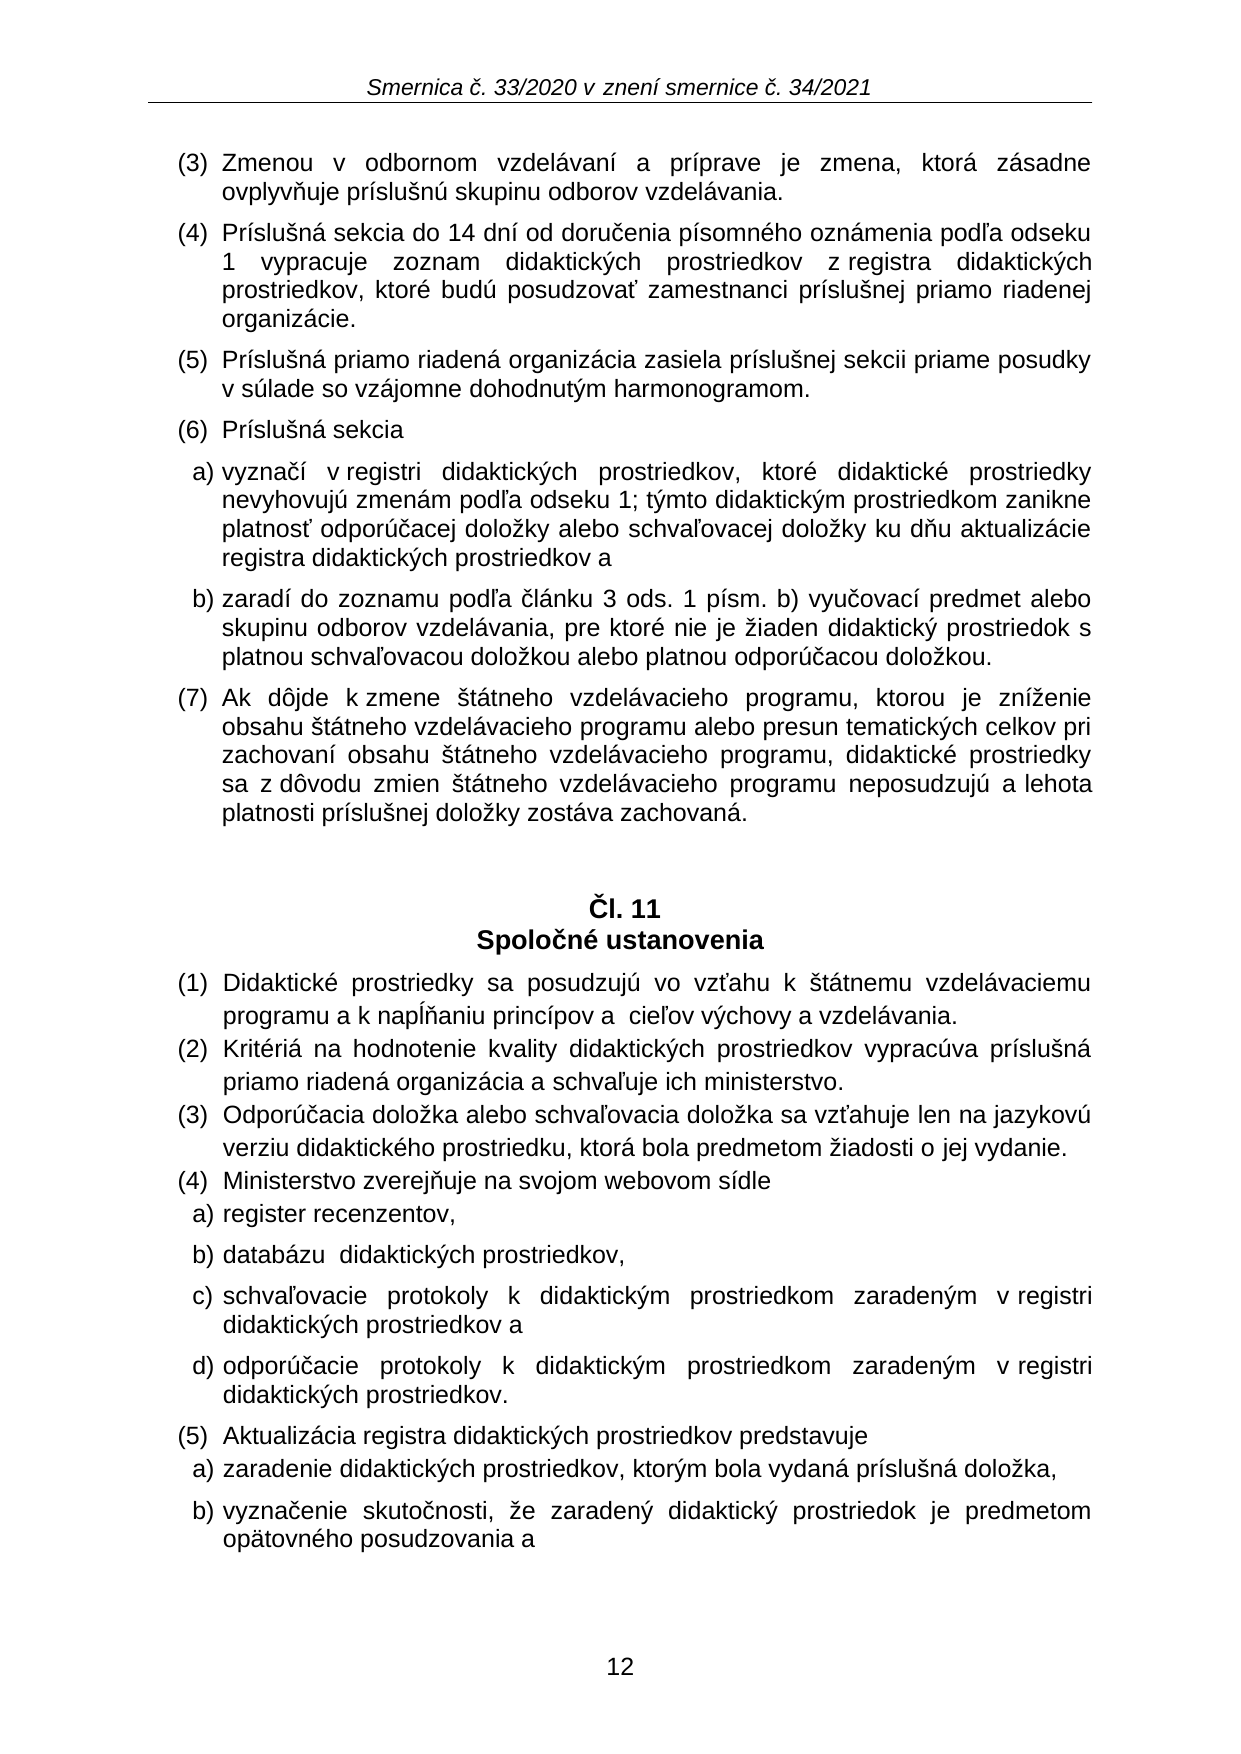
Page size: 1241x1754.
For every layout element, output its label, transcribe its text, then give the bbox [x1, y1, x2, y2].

list Príslušná sekcia do 14 dní od doručenia písomného oznámenia podľa odseku 1 vypracuje zoznam didaktických prostriedkov z registra didaktických prostriedkov, ktoré budú posudzovať zamestnanci príslušnej priamo riadenej organizácie. [177, 218, 1092, 333]
list Didaktické prostriedky sa posudzujú vo vzťahu k štátnemu vzdelávaciemu programu a k napĺňaniu princípov a cieľov výchovy a vzdelávania. [177, 968, 1092, 1029]
list Kritériá na hodnotenie kvality didaktických prostriedkov vypracúva príslušná priamo riadená organizácia a schvaľuje ich ministerstvo. [177, 1034, 1092, 1096]
list zaradí do zoznamu podľa článku 3 ods. 1 písm. b) vyučovací predmet alebo skupinu odborov vzdelávania, pre ktoré nie je žiaden didaktický prostriedok s platnou schvaľovacou doložkou alebo platnou odporúčacou doložkou. [192, 584, 1092, 670]
list schvaľovacie protokoly k didaktickým prostriedkom zaradeným v registri didaktických prostriedkov a [192, 1281, 1092, 1339]
text Príslušná priamo riadená organizácia zasiela príslušnej sekcii priame posudky v súlade so vzájomne dohodnutým harmonogramom. [177, 345, 1092, 403]
list vyznačenie skutočnosti, že zaradený didaktický prostriedok je predmetom opätovného posudzovania a [192, 1496, 1092, 1553]
list Aktualizácia registra didaktických prostriedkov predstavuje [177, 1421, 1092, 1450]
list register recenzentov, [192, 1199, 1092, 1228]
text Príslušná sekcia [177, 415, 1092, 444]
list Ministerstvo zverejňuje na svojom webovom sídle [177, 1166, 1092, 1194]
list vyznačí v registri didaktických prostriedkov, ktoré didaktické prostriedky nevyhovujú zmenám podľa odseku 1; týmto didaktickým prostriedkom zanikne platnosť odporúčacej doložky alebo schvaľovacej doložky ku dňu aktualizácie registra didaktických prostriedkov a [192, 456, 1092, 571]
text Zmenou v odbornom vzdelávaní a príprave je zmena, ktorá zásadne ovplyvňuje príslušnú skupinu odborov vzdelávania. [177, 148, 1092, 205]
list zaradenie didaktických prostriedkov, ktorým bola vydaná príslušná doložka, [192, 1454, 1092, 1483]
text Ak dôjde k zmene štátneho vzdelávacieho programu, ktorou je zníženie obsahu štátneho vzdelávacieho programu alebo presun tematických celkov pri zachovaní obsahu štátneho vzdelávacieho programu, didaktické prostriedky sa z dôvodu zmien štátneho vzdelávacieho programu neposudzujú a lehota platnosti príslušnej doložky zostáva zachovaná. [177, 683, 1092, 826]
list databázu didaktických prostriedkov, [192, 1240, 1092, 1269]
list Odporúčacia doložka alebo schvaľovacia doložka sa vzťahuje len na jazykovú verziu didaktického prostriedku, ktorá bola predmetom žiadosti o jej vydanie. [177, 1100, 1092, 1162]
subtitle Spoločné ustanovenia [148, 893, 1092, 955]
list odporúčacie protokoly k didaktickým prostriedkom zaradeným v registri didaktických prostriedkov. [192, 1351, 1092, 1409]
